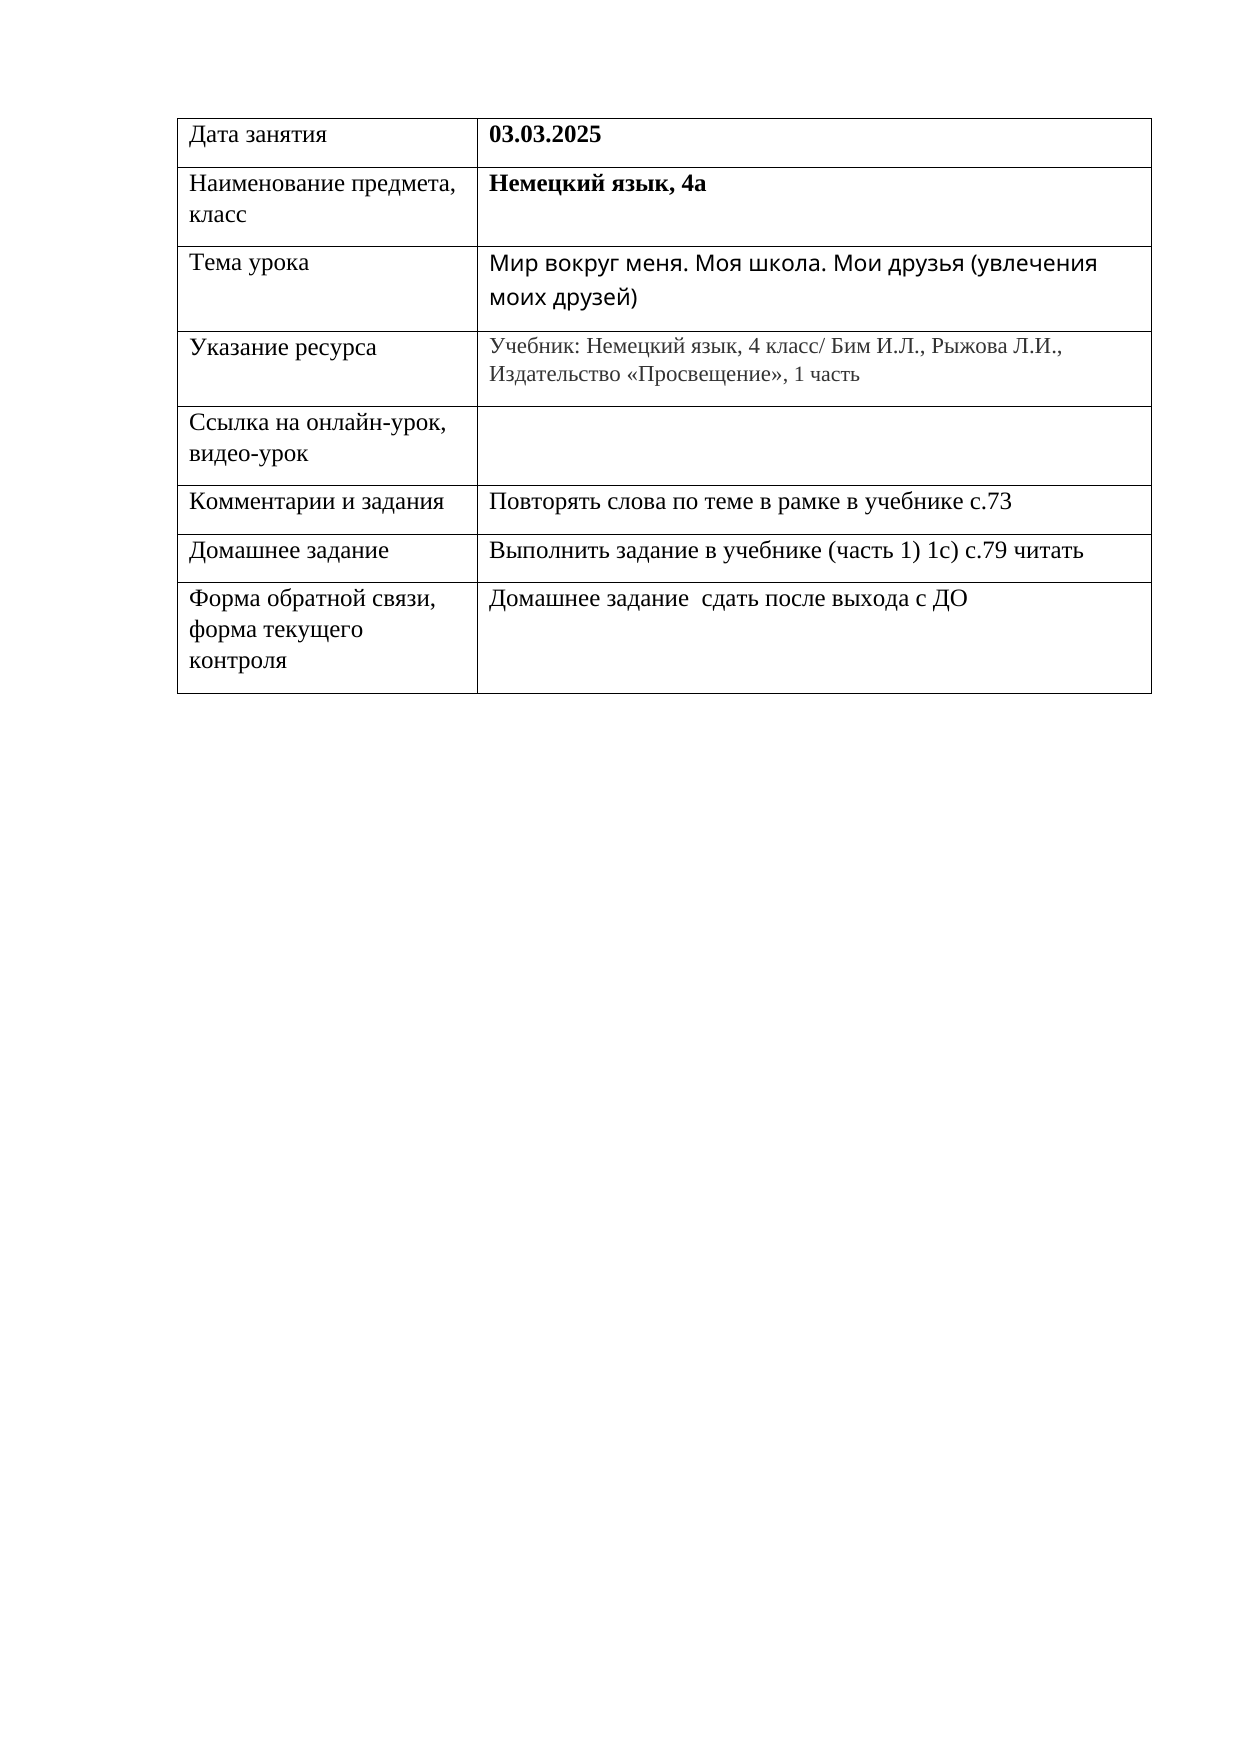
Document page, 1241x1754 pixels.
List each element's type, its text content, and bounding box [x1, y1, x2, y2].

table_cell Выполнить задание в учебнике (часть 1) 1с) с.79 читать [478, 535, 1151, 582]
table_cell Форма обратной связи, форма текущего контроля [178, 583, 477, 693]
table_header 03.03.2025 [478, 119, 1151, 167]
table_cell Комментарии и задания [178, 486, 477, 534]
table_cell Повторять слова по теме в рамке в учебнике с.73 [478, 486, 1151, 534]
table_cell Домашнее задание [178, 535, 477, 582]
table_cell Тема урока [178, 247, 477, 331]
table_cell Наименование предмета, класс [178, 168, 477, 246]
table_cell Ссылка на онлайн-урок, видео-урок [178, 407, 477, 485]
table_header Дата занятия [178, 119, 477, 167]
table_cell Указание ресурса [178, 332, 477, 406]
table_cell Немецкий язык, 4а [478, 168, 1151, 246]
table_cell Мир вокруг меня. Моя школа. Мои друзья (увлечения моих друзей) [478, 247, 1151, 331]
table_cell Домашнее задание сдать после выхода с ДО [478, 583, 1151, 693]
table_cell Учебник: Немецкий язык, 4 класс/ Бим И.Л., Рыжова Л.И., Издательство «Просвещение»‌​, 1 часть [478, 332, 1151, 406]
table_cell [478, 407, 1151, 485]
